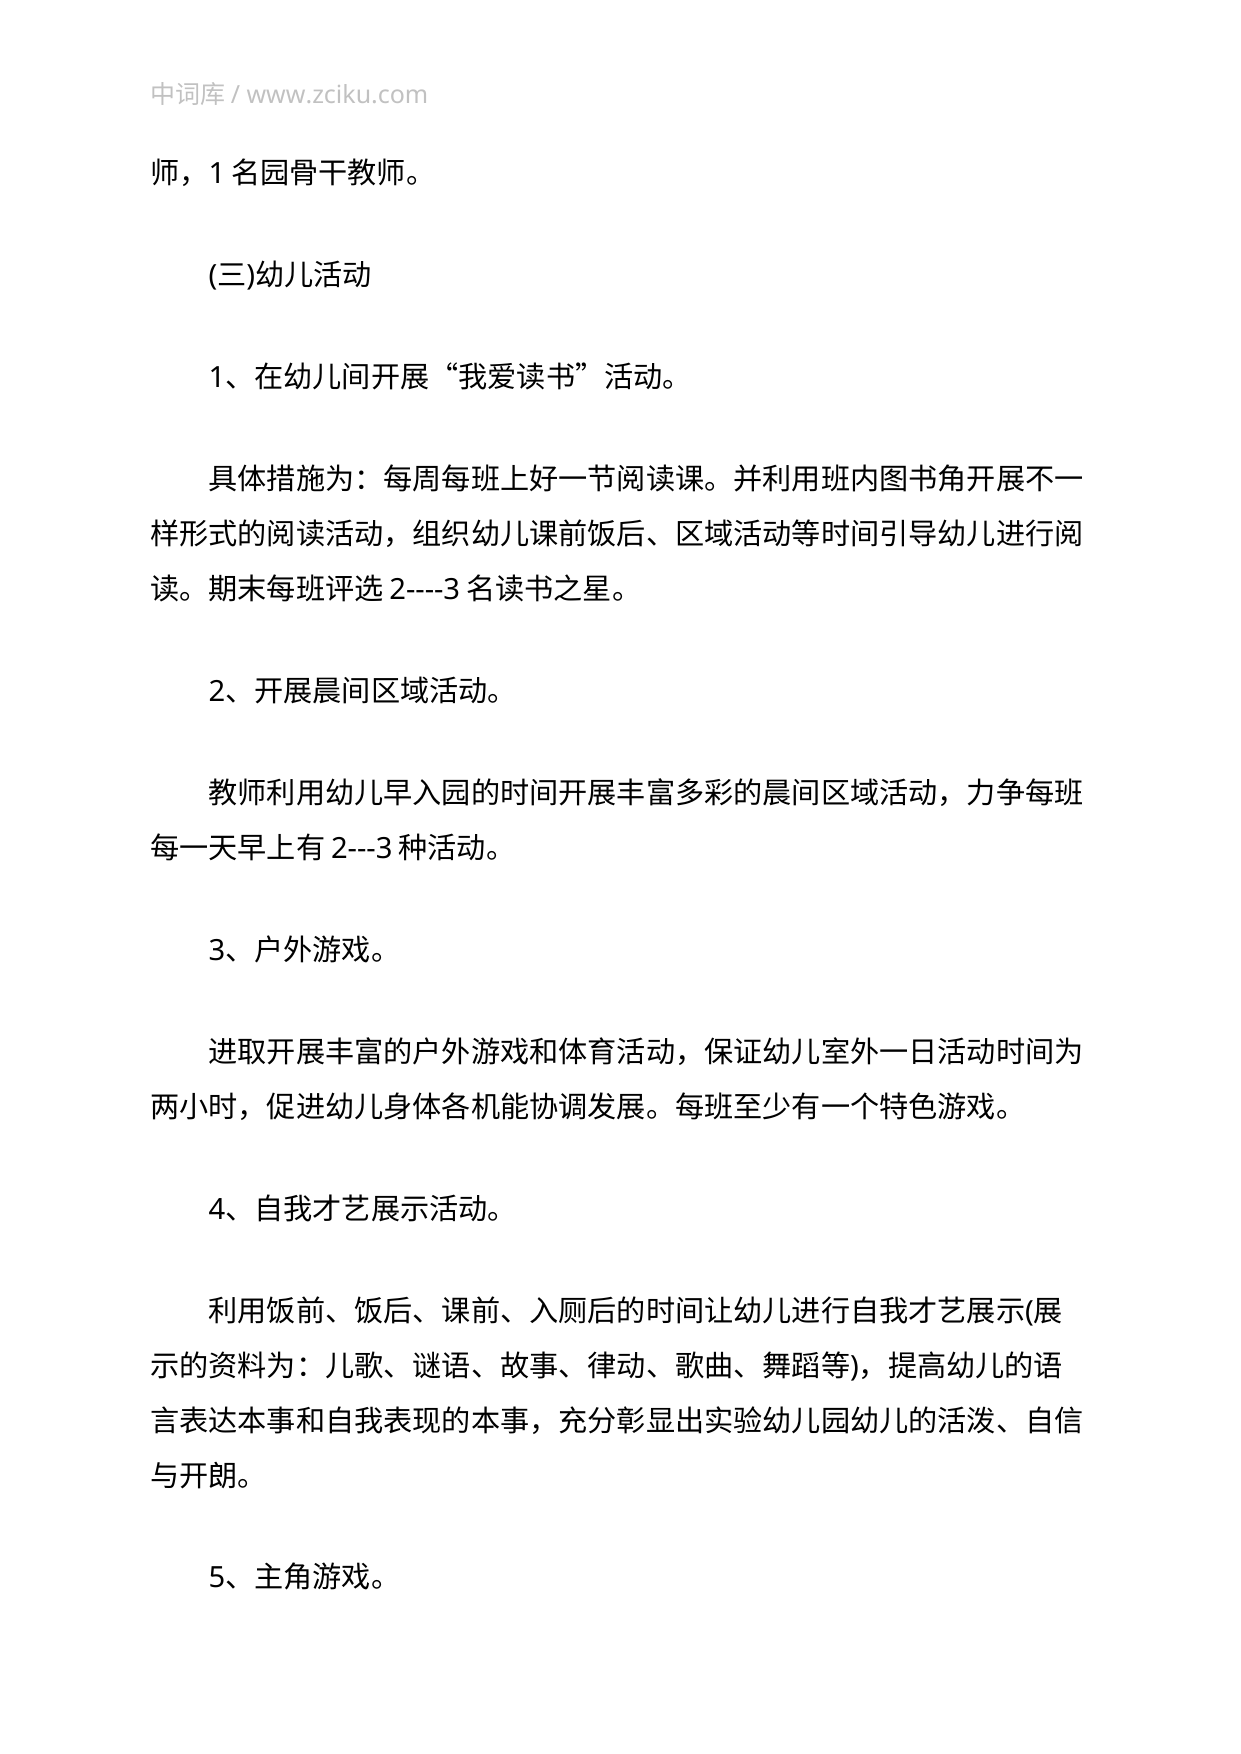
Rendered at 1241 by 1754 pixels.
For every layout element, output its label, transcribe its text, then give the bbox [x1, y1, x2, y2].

text 5、主角游戏。 [150, 1554, 1090, 1596]
text (三)幼儿活动 [150, 252, 1090, 294]
text 2、开展晨间区域活动。 [150, 668, 1090, 710]
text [150, 150, 1090, 192]
text 具体措施为：每周每班上好一节阅读课。并利用班内图书角开展不一样形式的阅读活动，组织幼儿课前饭后、区域活动等时间引导幼儿进行阅读。期末每班评选2----3名读书之星。 [150, 456, 1090, 608]
text 教师利用幼儿早入园的时间开展丰富多彩的晨间区域活动，力争每班每一天早上有2---3种活动。 [150, 770, 1090, 867]
text 1、在幼儿间开展“我爱读书”活动。 [150, 354, 1090, 396]
text 利用饭前、饭后、课前、入厕后的时间让幼儿进行自我才艺展示(展示的资料为：儿歌、谜语、故事、律动、歌曲、舞蹈等)，提高幼儿的语言表达本事和自我表现的本事，充分彰显出实验幼儿园幼儿的活泼、自信与开朗。 [150, 1287, 1090, 1494]
text 3、户外游戏。 [150, 927, 1090, 969]
text 4、自我才艺展示活动。 [150, 1185, 1090, 1228]
text 进取开展丰富的户外游戏和体育活动，保证幼儿室外一日活动时间为两小时，促进幼儿身体各机能协调发展。每班至少有一个特色游戏。 [150, 1028, 1090, 1126]
